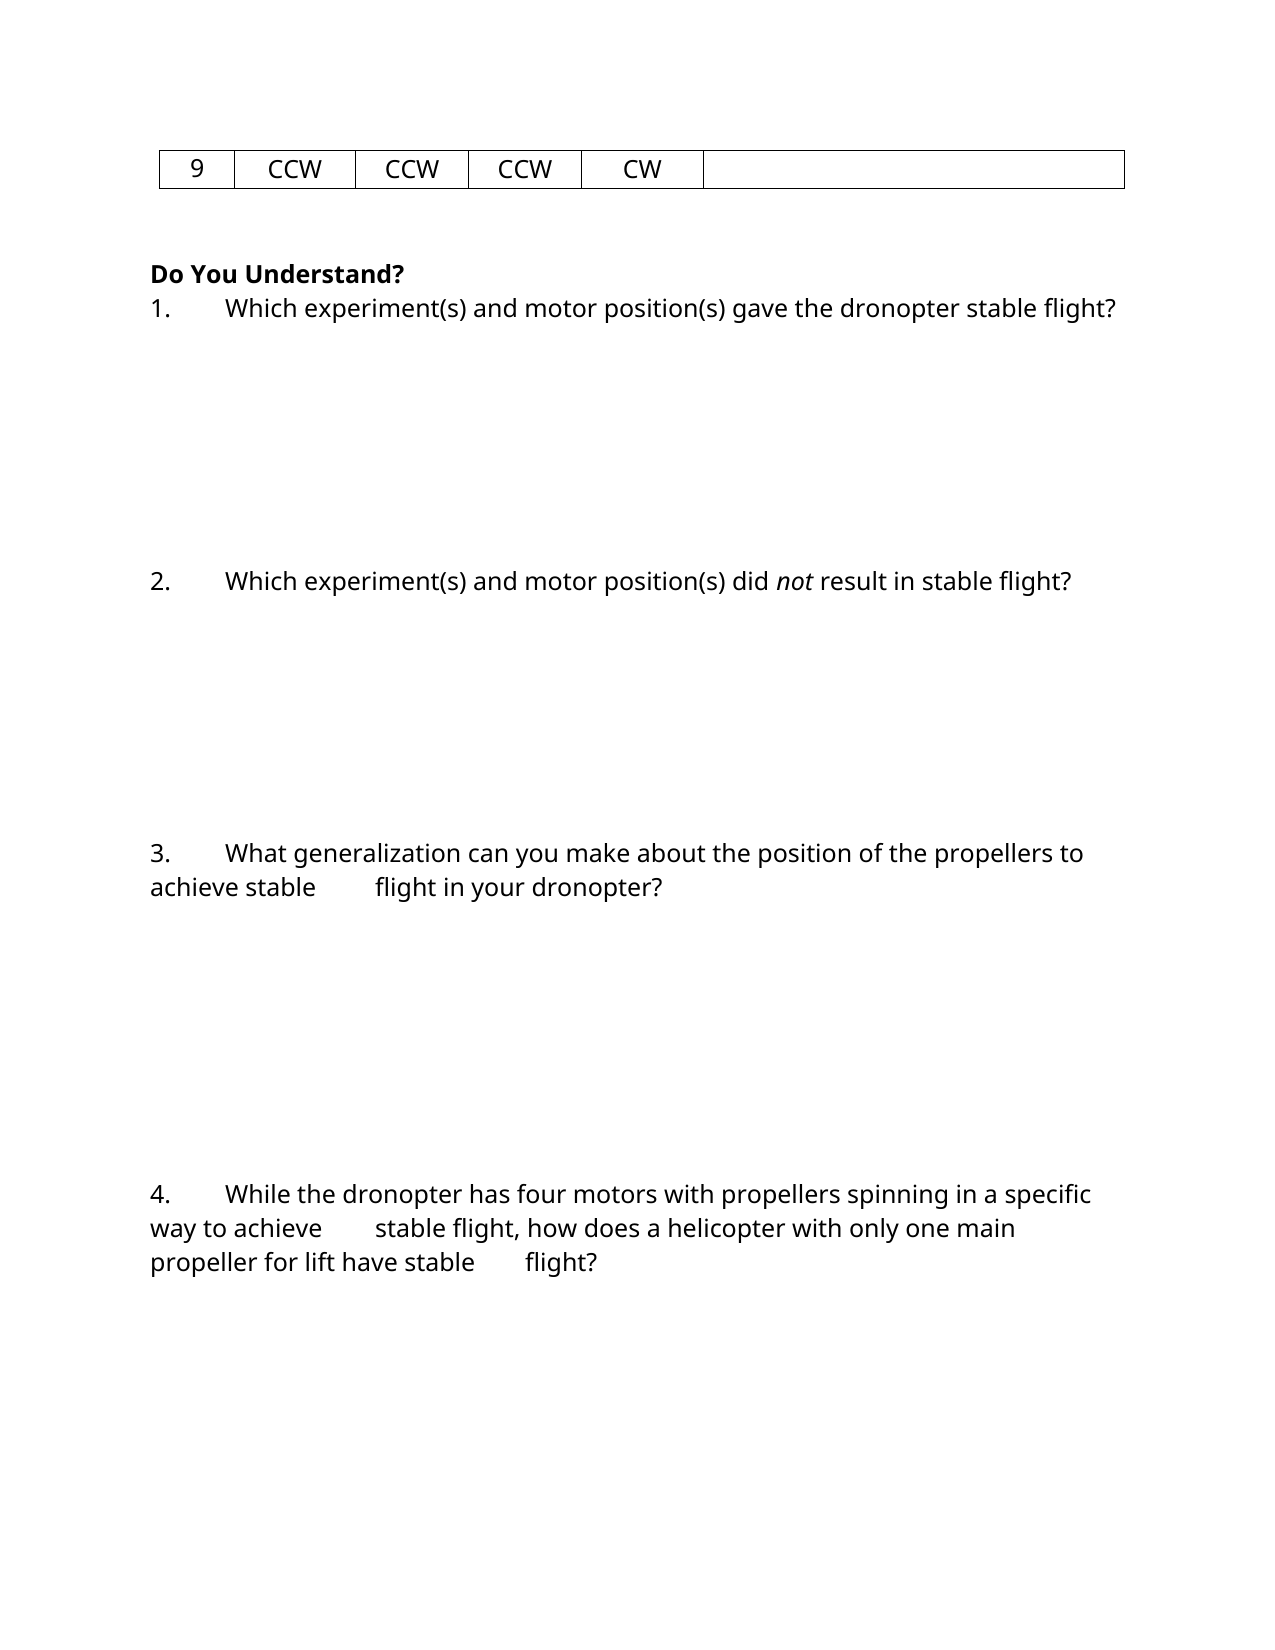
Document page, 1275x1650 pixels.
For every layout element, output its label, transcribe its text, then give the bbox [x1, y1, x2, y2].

text 1. Which experiment(s) and motor position(s) gave the dronopter stable flight? [150, 291, 1125, 325]
table_cell CW [582, 151, 703, 187]
table_cell [704, 151, 1124, 187]
table_cell CCW [469, 151, 581, 187]
text 3. What generalization can you make about the position of the propellers to achieve stable flight in your dronopter? [150, 836, 1125, 904]
text 2. Which experiment(s) and motor position(s) did not result in stable flight? [150, 563, 1125, 597]
table_cell CCW [235, 151, 355, 187]
table_cell 9 [160, 151, 234, 187]
table_cell CCW [356, 151, 468, 187]
text Do You Understand? [150, 257, 1125, 291]
text 4. While the dronopter has four motors with propellers spinning in a specific way to achieve stable flight, how does a helicopter with only one main propeller for lift have stable flight? [150, 1176, 1125, 1278]
